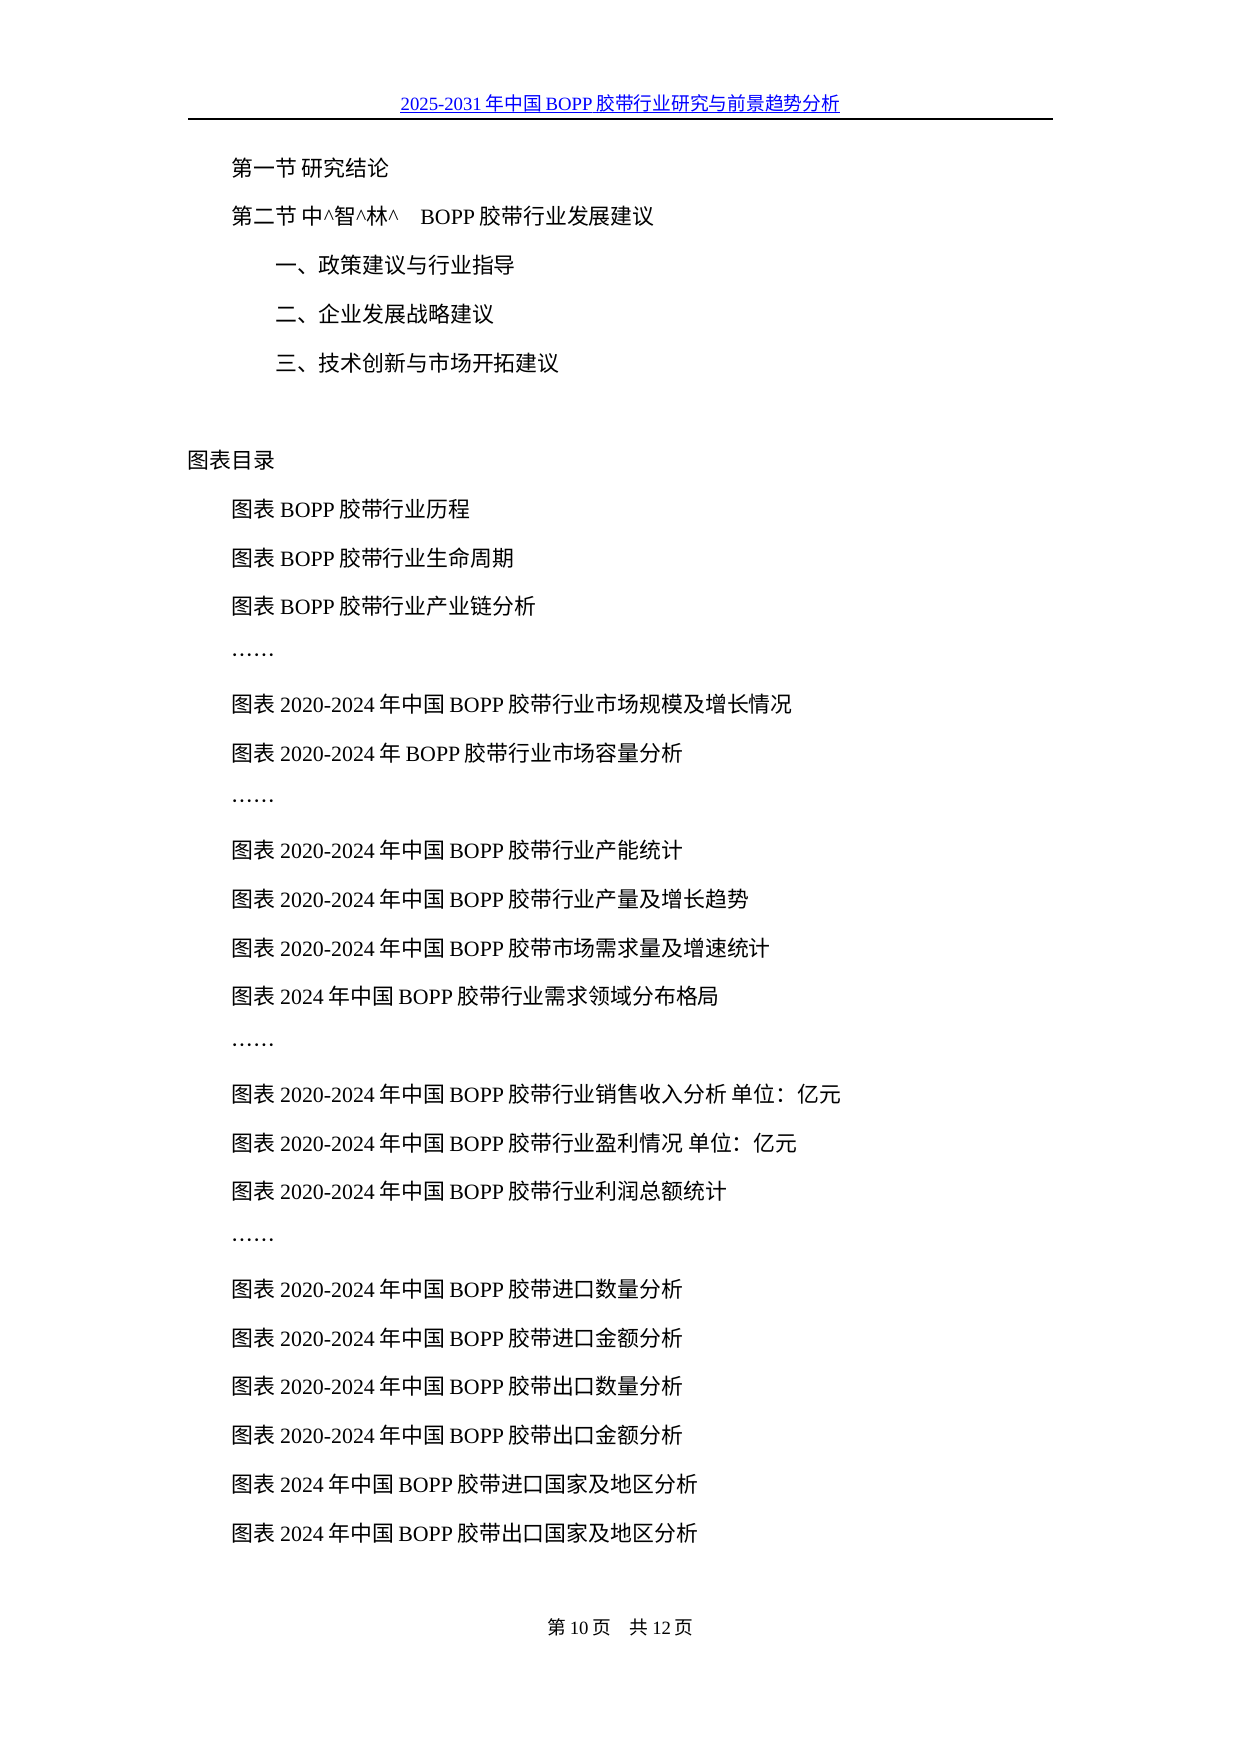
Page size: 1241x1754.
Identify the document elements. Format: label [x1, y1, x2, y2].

text [187, 150, 1053, 1548]
